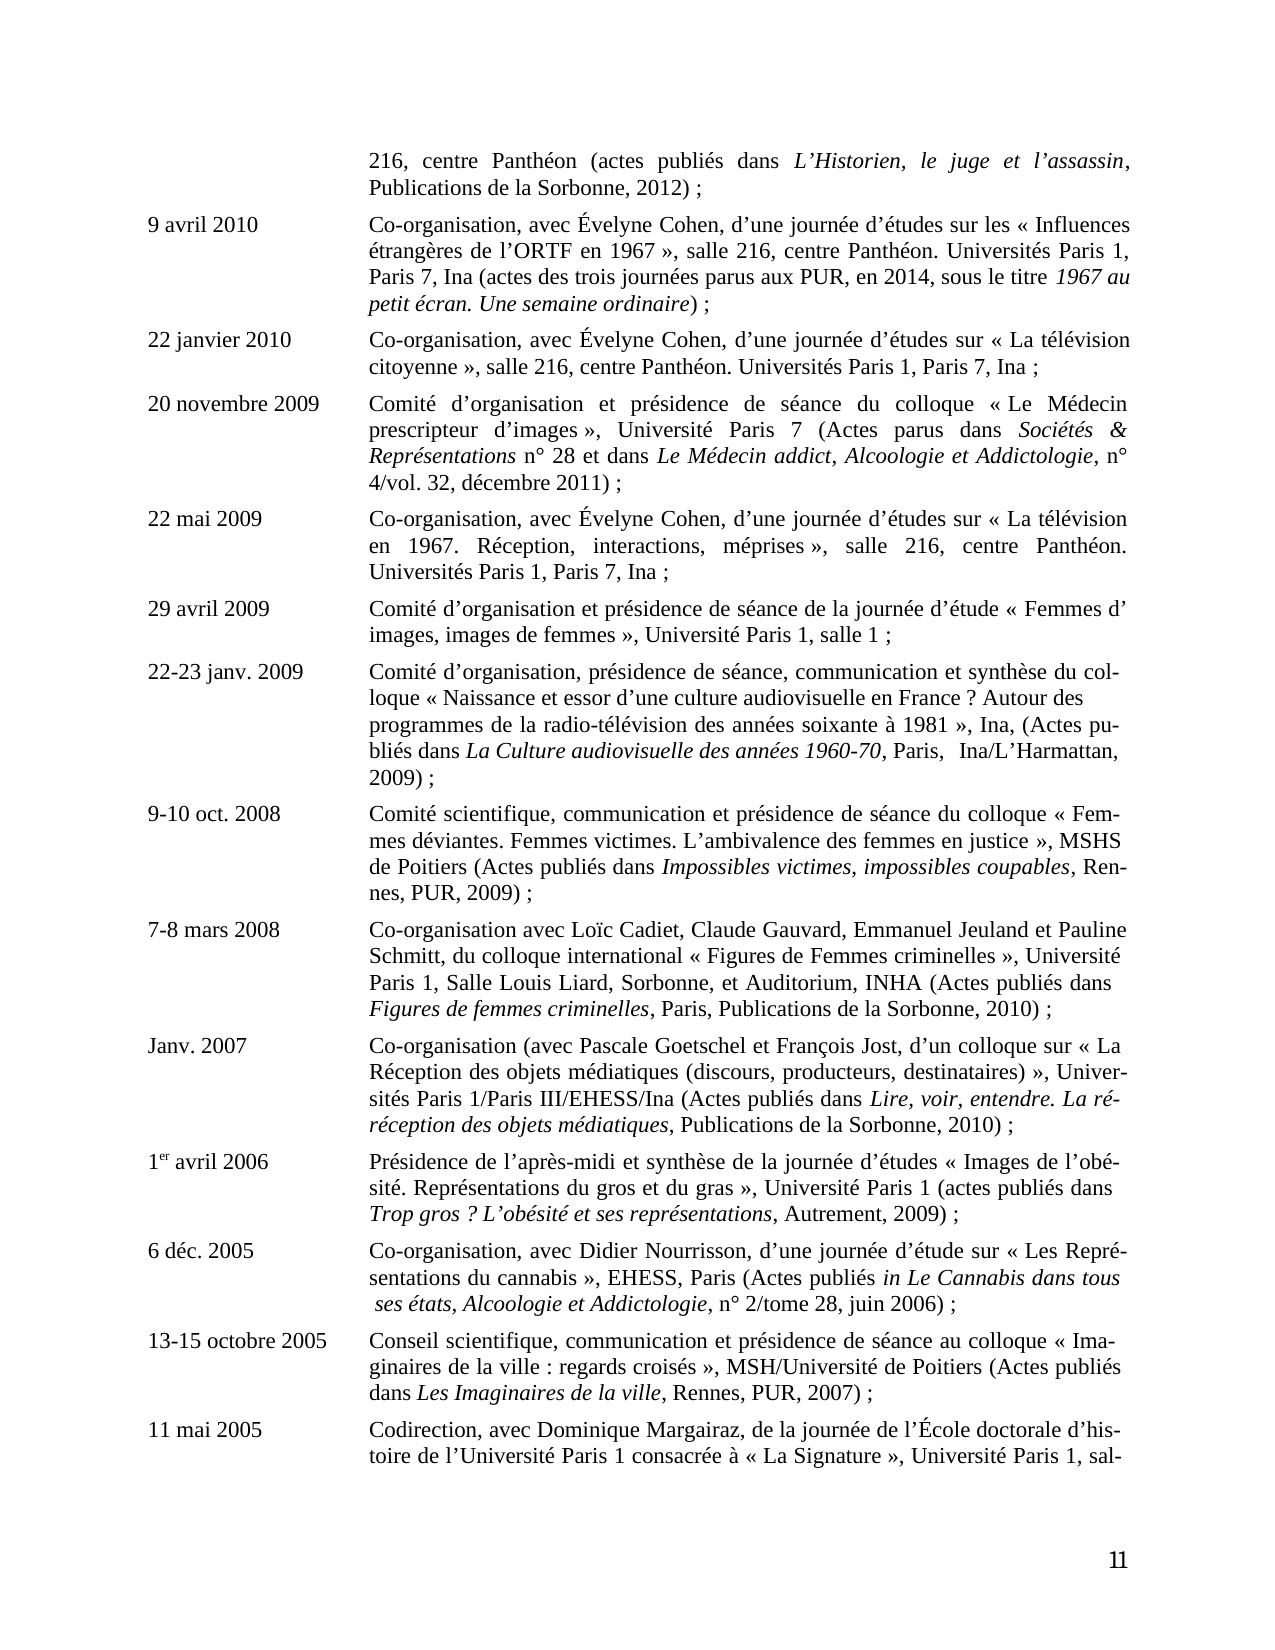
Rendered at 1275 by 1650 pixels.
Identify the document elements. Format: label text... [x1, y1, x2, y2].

text 13-15 octobre 2005 Conseil scientifique, communication et présidence de séance au colloque « Ima- ginaires de la ville : regards croisés », MSH/Université de Poitiers (Actes publiés dans Les Imaginaires de la ville, Rennes, PUR, 2007) ; [148, 1327, 1122, 1406]
text 6 déc. 2005 Co-organisation, avec Didier Nourrisson, d’une journée d’étude sur « Les Repré- sentations du cannabis », EHESS, Paris (Actes publiés in Le Cannabis dans tous ses états, Alcoologie et Addictologie, n° 2/tome 28, juin 2006) ; [148, 1237, 1127, 1316]
text 7-8 mars 2008 Co-organisation avec Loïc Cadiet, Claude Gauvard, Emmanuel Jeuland et Pauline Schmitt, du colloque international « Figures de Femmes criminelles », Université Paris 1, Salle Louis Liard, Sorbonne, et Auditorium, INHA (Actes publiés dans Figures de femmes criminelles, Paris, Publications de la Sorbonne, 2010) ; [148, 916, 1127, 1022]
text 22 janvier 2010 Co-organisation, avec Évelyne Cohen, d’une journée d’études sur « La télévision citoyenne », salle 216, centre Panthéon. Universités Paris 1, Paris 7, Ina ; [148, 327, 1130, 379]
text 29 avril 2009 Comité d’organisation et présidence de séance de la journée d’étude « Femmes d’ images, images de femmes », Université Paris 1, salle 1 ; [148, 595, 1127, 648]
text 9 avril 2010 Co-organisation, avec Évelyne Cohen, d’une journée d’études sur les « Influences étrangères de l’ORTF en 1967 », salle 216, centre Panthéon. Universités Paris 1, Paris 7, Ina (actes des trois journées parus aux PUR, en 2014, sous le titre 1967 au petit écran. Une semaine ordinaire) ; [148, 211, 1130, 316]
text 1er avril 2006 Présidence de l’après-midi et synthèse de la journée d’études « Images de l’obé- sité. Représentations du gros et du gras », Université Paris 1 (actes publiés dans Trop gros ? L’obésité et ses représentations, Autrement, 2009) ; [148, 1148, 1127, 1227]
text 20 novembre 2009 Comité d’organisation et présidence de séance du colloque « Le Médecin prescripteur d’images », Université Paris 7 (Actes parus dans Sociétés & Représentations n° 28 et dans Le Médecin addict, Alcoologie et Addictologie, n° 4/vol. 32, décembre 2011) ; [148, 390, 1127, 495]
text Janv. 2007 Co-organisation (avec Pascale Goetschel et François Jost, d’un colloque sur « La Réception des objets médiatiques (discours, producteurs, destinataires) », Univer- sités Paris 1/Paris III/EHESS/Ina (Actes publiés dans Lire, voir, entendre. La ré- réception des objets médiatiques, Publications de la Sorbonne, 2010) ; [148, 1032, 1127, 1137]
text 9-10 oct. 2008 Comité scientifique, communication et présidence de séance du colloque « Fem- mes déviantes. Femmes victimes. L’ambivalence des femmes en justice », MSHS de Poitiers (Actes publiés dans Impossibles victimes, impossibles coupables, Ren- nes, PUR, 2009) ; [148, 800, 1127, 906]
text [148, 1416, 1122, 1469]
text 22 mai 2009 Co-organisation, avec Évelyne Cohen, d’une journée d’études sur « La télévision en 1967. Réception, interactions, méprises », salle 216, centre Panthéon. Universités Paris 1, Paris 7, Ina ; [148, 506, 1127, 584]
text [148, 148, 1130, 200]
text 22-23 janv. 2009 Comité d’organisation, présidence de séance, communication et synthèse du col- loque « Naissance et essor d’une culture audiovisuelle en France ? Autour des programmes de la radio-télévision des années soixante à 1981 », Ina, (Actes pu- bliés dans La Culture audiovisuelle des années 1960-70, Paris, Ina/L’Harmattan, 2009) ; [148, 658, 1127, 790]
